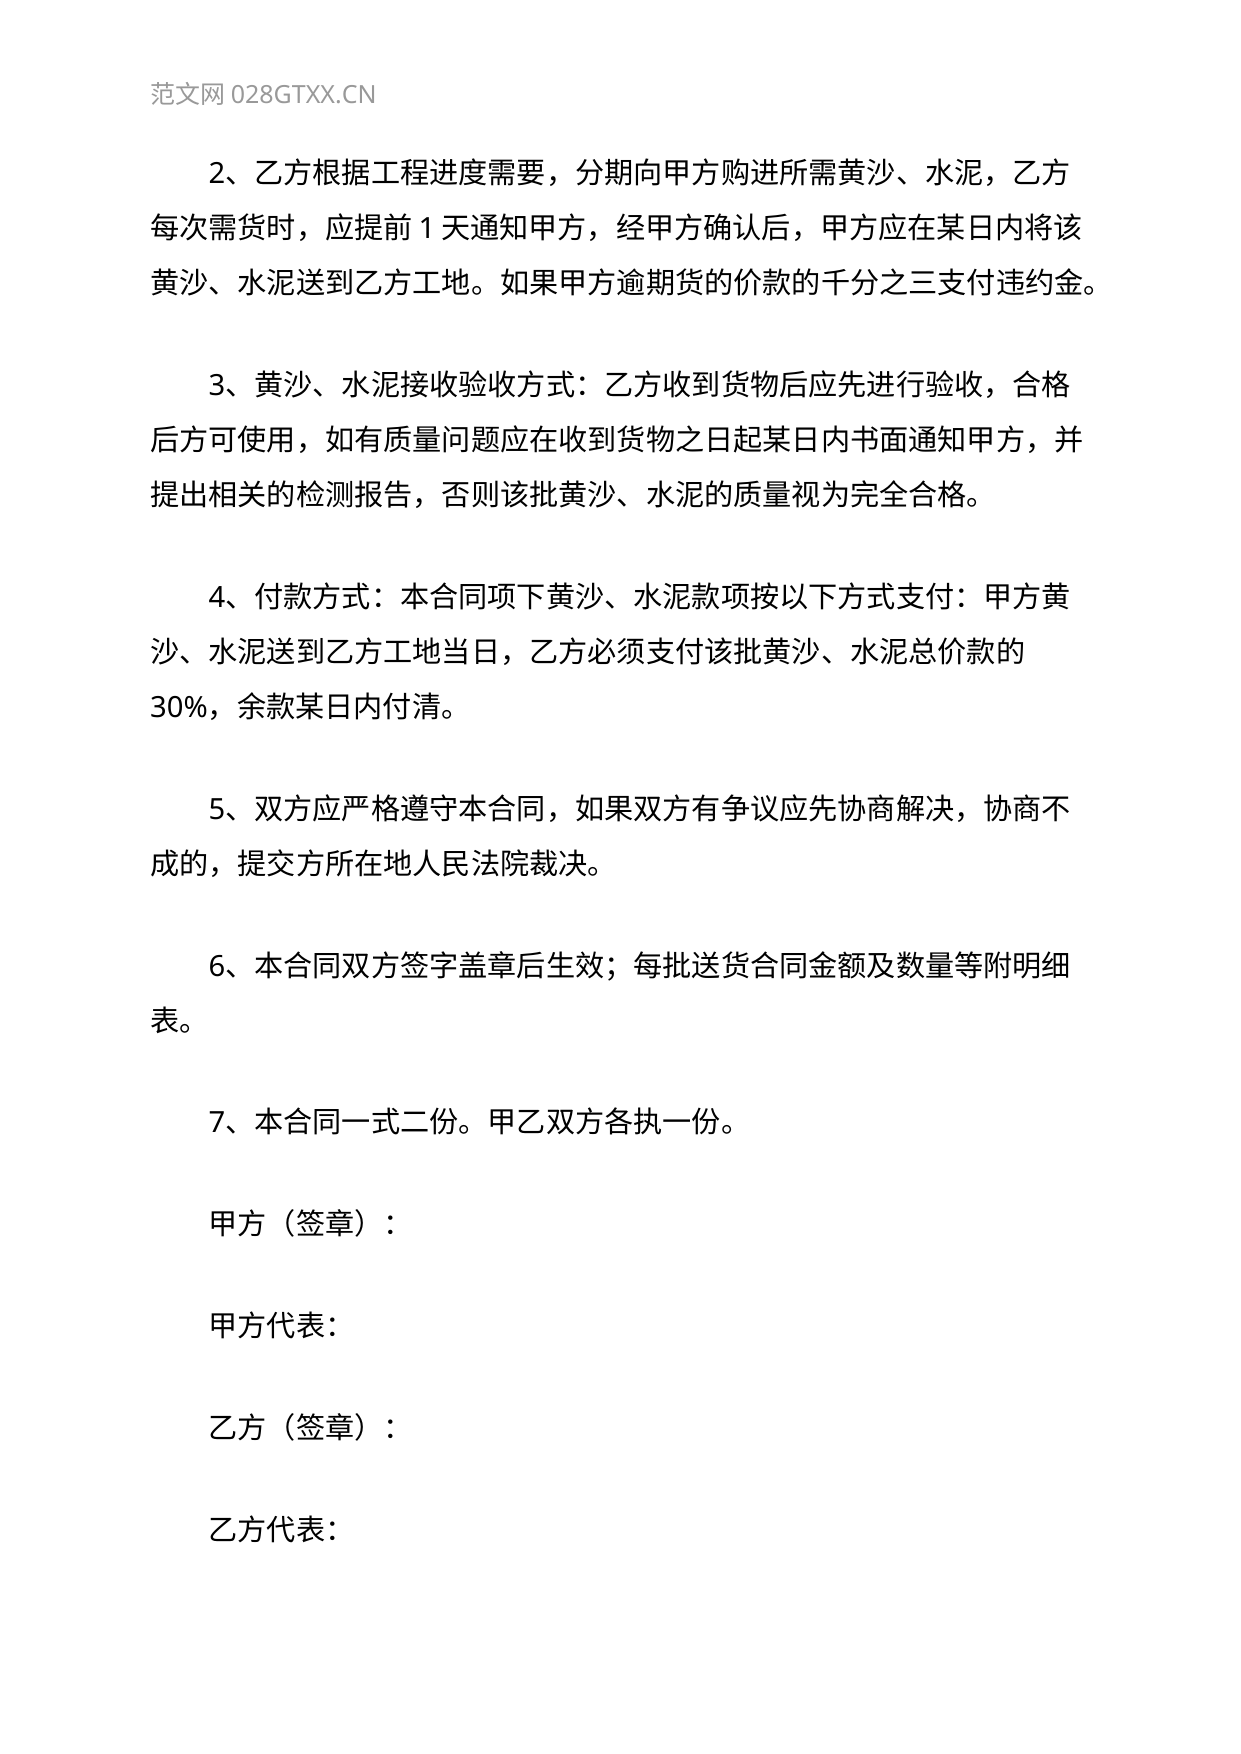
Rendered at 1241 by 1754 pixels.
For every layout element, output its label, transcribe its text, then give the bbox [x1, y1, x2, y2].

text 甲方代表： [150, 1303, 1090, 1345]
text 4、付款方式：本合同项下黄沙、水泥款项按以下方式支付：甲方黄沙、水泥送到乙方工地当日，乙方必须支付该批黄沙、水泥总价款的30%，余款某日内付清。 [150, 573, 1090, 726]
text 6、本合同双方签字盖章后生效；每批送货合同金额及数量等附明细表。 [150, 942, 1090, 1039]
text 2、乙方根据工程进度需要，分期向甲方购进所需黄沙、水泥，乙方每次需货时，应提前1天通知甲方，经甲方确认后，甲方应在某日内将该黄沙、水泥送到乙方工地。如果甲方逾期货的价款的千分之三支付违约金。 [150, 150, 1090, 302]
text 乙方（签章）： [150, 1404, 1090, 1447]
text 乙方代表： [150, 1506, 1090, 1548]
text 3、黄沙、水泥接收验收方式：乙方收到货物后应先进行验收，合格后方可使用，如有质量问题应在收到货物之日起某日内书面通知甲方，并提出相关的检测报告，否则该批黄沙、水泥的质量视为完全合格。 [150, 362, 1090, 514]
text 7、本合同一式二份。甲乙双方各执一份。 [150, 1099, 1090, 1141]
text 甲方（签章）： [150, 1201, 1090, 1243]
text 5、双方应严格遵守本合同，如果双方有争议应先协商解决，协商不成的，提交方所在地人民法院裁决。 [150, 785, 1090, 883]
